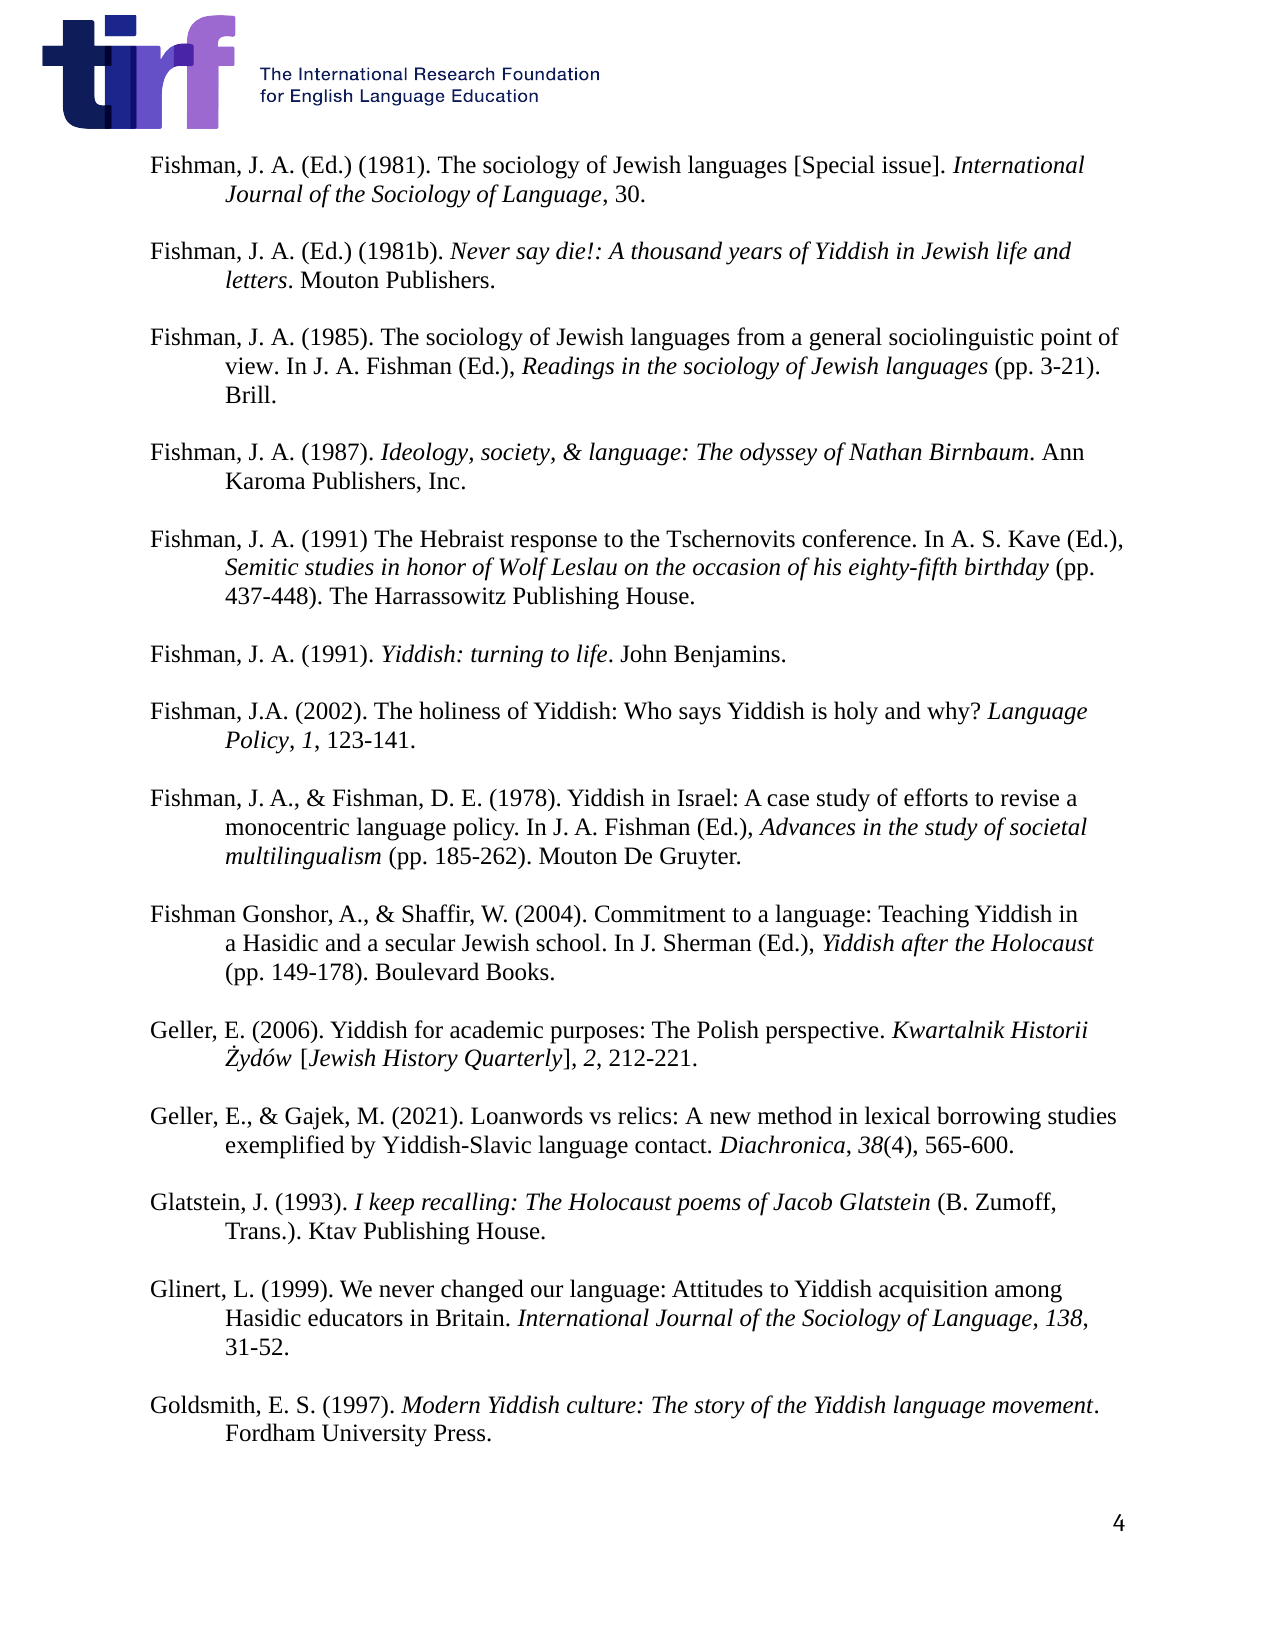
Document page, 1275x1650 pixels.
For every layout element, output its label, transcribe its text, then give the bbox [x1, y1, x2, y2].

text Geller, E., & Gajek, M. (2021). Loanwords vs relics: A new method in lexical borrowing studies exemplified by Yiddish-Slavic language contact. Diachronica, 38(4), 565-600. [150, 1101, 1125, 1158]
subtitle Policy, 1, 123-141. [150, 725, 1125, 754]
text Glatstein, J. (1993). I keep recalling: The Holocaust poems of Jacob Glatstein (B. Zumoff, Trans.). Ktav Publishing House. [150, 1187, 1125, 1245]
text Goldsmith, E. S. (1997). Modern Yiddish culture: The story of the Yiddish language movement. Fordham University Press. [150, 1390, 1125, 1447]
text Fishman, J. A. (1991) The Hebraist response to the Tschernovits conference. In A. S. Kave (Ed.), Semitic studies in honor of Wolf Leslau on the occasion of his eighty-fifth birthday (pp. 437-448). The Harrassowitz Publishing House. [150, 524, 1125, 610]
subtitle multilingualism (pp. 185-262). Mouton De Gruyter. [150, 841, 1125, 870]
subtitle Fishman, J. A., & Fishman, D. E. (1978). Yiddish in Israel: A case study of efforts to revise a [150, 783, 1125, 812]
text Fishman, J. A. (1987). Ideology, society, & language: The odyssey of Nathan Birnbaum. Ann Karoma Publishers, Inc. [150, 437, 1125, 495]
subtitle a Hasidic and a secular Jewish school. In J. Sherman (Ed.), Yiddish after the Holocaust (pp. 149-178). Boulevard Books. [150, 928, 1125, 986]
picture [42, 15, 605, 129]
text Fishman, J. A. (1991). Yiddish: turning to life. John Benjamins. [150, 639, 1125, 667]
text view. In J. A. Fishman (Ed.), Readings in the sociology of Jewish languages (pp. 3-21). Brill. [150, 351, 1125, 409]
text Fishman, J. A. (1985). The sociology of Jewish languages from a general sociolinguistic point of [150, 322, 1125, 351]
text Fishman, J. A. (Ed.) (1981b). Never say die!: A thousand years of Yiddish in Jewish life and letters. Mouton Publishers. [150, 236, 1125, 294]
subtitle monocentric language policy. In J. A. Fishman (Ed.), Advances in the study of societal [150, 812, 1125, 841]
text Fishman, J. A. (Ed.) (1981). The sociology of Jewish languages [Special issue]. International Journal of the Sociology of Language, 30. [150, 150, 1125, 207]
subtitle Fishman, J.A. (2002). The holiness of Yiddish: Who says Yiddish is holy and why? Language [150, 696, 1125, 725]
text Glinert, L. (1999). We never changed our language: Attitudes to Yiddish acquisition among [150, 1274, 1125, 1303]
subtitle Fishman Gonshor, A., & Shaffir, W. (2004). Commitment to a language: Teaching Yiddish in [150, 899, 1125, 928]
text Geller, E. (2006). Yiddish for academic purposes: The Polish perspective. Kwartalnik Historii Żydów [Jewish History Quarterly], 2, 212-221. [150, 1015, 1125, 1072]
text Hasidic educators in Britain. International Journal of the Sociology of Language, 138, 31-52. [150, 1303, 1125, 1361]
